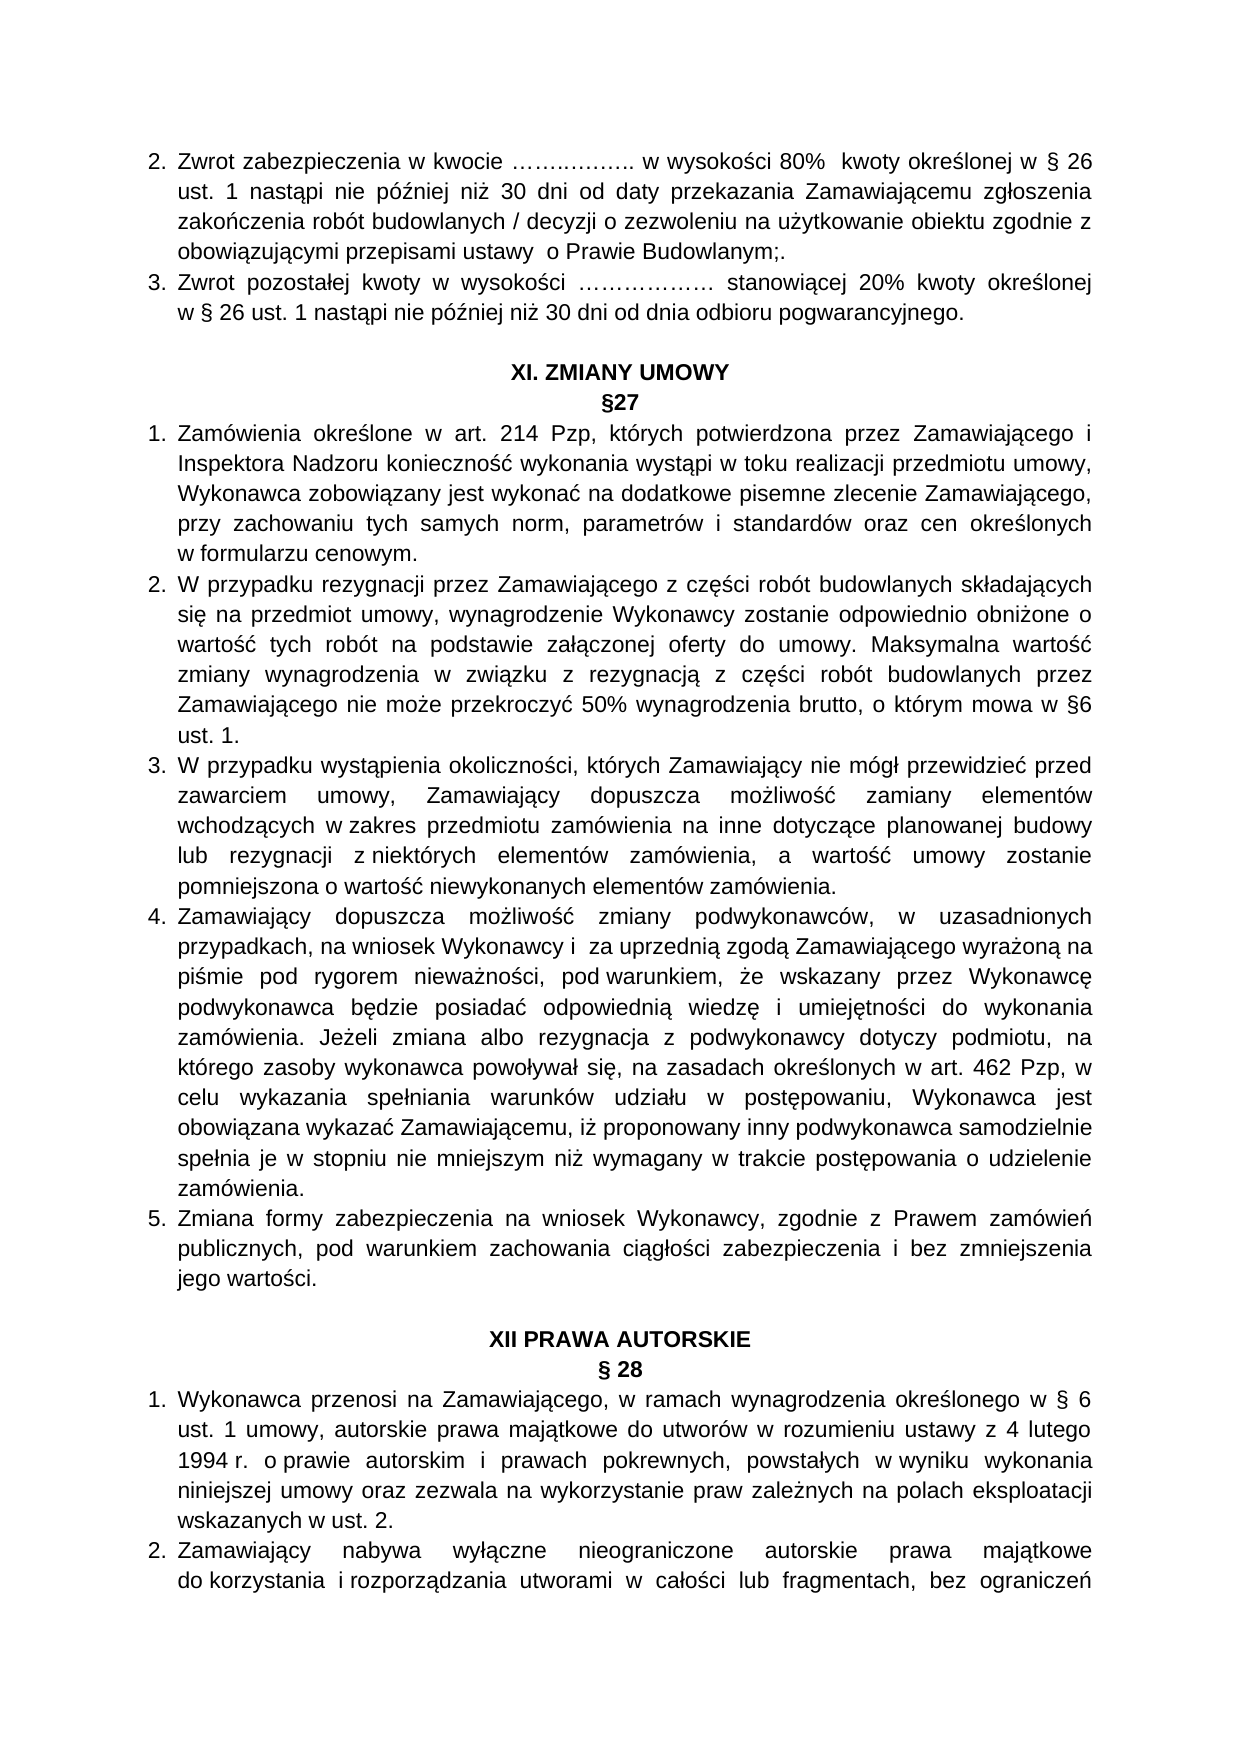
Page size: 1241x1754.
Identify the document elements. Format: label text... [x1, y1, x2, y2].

list W przypadku wystąpienia okoliczności, których Zamawiający nie mógł przewidzieć przed zawarciem umowy, Zamawiający dopuszcza możliwość zamiany elementów wchodzących w zakres przedmiotu zamówienia na inne dotyczące planowanej budowy lub rezygnacji z niektórych elementów zamówienia, a wartość umowy zostanie pomniejszona o wartość niewykonanych elementów zamówienia. [148, 752, 1093, 899]
text XII PRAWA AUTORSKIE [148, 1326, 1093, 1352]
list Zwrot zabezpieczenia w kwocie ……..….….. w wysokości 80% kwoty określonej w § 26 ust. 1 nastąpi nie później niż 30 dni od daty przekazania Zamawiającemu zgłoszenia zakończenia robót budowlanych / decyzji o zezwoleniu na użytkowanie obiektu zgodnie z obowiązującymi przepisami ustawy o Prawie Budowlanym;. [148, 148, 1093, 264]
list Wykonawca przenosi na Zamawiającego, w ramach wynagrodzenia określonego w § 6 ust. 1 umowy, autorskie prawa majątkowe do utworów w rozumieniu ustawy z 4 lutego 1994 r. o prawie autorskim i prawach pokrewnych, powstałych w wyniku wykonania niniejszej umowy oraz zezwala na wykorzystanie praw zależnych na polach eksploatacji wskazanych w ust. 2. [148, 1386, 1093, 1533]
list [148, 1537, 1093, 1594]
text § 28 [148, 1356, 1093, 1382]
list Zmiana formy zabezpieczenia na wniosek Wykonawcy, zgodnie z Prawem zamówień publicznych, pod warunkiem zachowania ciągłości zabezpieczenia i bez zmniejszenia jego wartości. [148, 1205, 1093, 1292]
list Zamawiający dopuszcza możliwość zmiany podwykonawców, w uzasadnionych przypadkach, na wniosek Wykonawcy i za uprzednią zgodą Zamawiającego wyrażoną na piśmie pod rygorem nieważności, pod warunkiem, że wskazany przez Wykonawcę podwykonawca będzie posiadać odpowiednią wiedzę i umiejętności do wykonania zamówienia. Jeżeli zmiana albo rezygnacja z podwykonawcy dotyczy podmiotu, na którego zasoby wykonawca powoływał się, na zasadach określonych w art. 462 Pzp, w celu wykazania spełniania warunków udziału w postępowaniu, Wykonawca jest obowiązana wykazać Zamawiającemu, iż proponowany inny podwykonawca samodzielnie spełnia je w stopniu nie mniejszym niż wymagany w trakcie postępowania o udzielenie zamówienia. [148, 903, 1093, 1201]
list W przypadku rezygnacji przez Zamawiającego z części robót budowlanych składających się na przedmiot umowy, wynagrodzenie Wykonawcy zostanie odpowiednio obniżone o wartość tych robót na podstawie załączonej oferty do umowy. Maksymalna wartość zmiany wynagrodzenia w związku z rezygnacją z części robót budowlanych przez Zamawiającego nie może przekroczyć 50% wynagrodzenia brutto, o którym mowa w §6 ust. 1. [148, 571, 1093, 748]
text §27 [148, 389, 1093, 416]
list Zwrot pozostałej kwoty w wysokości ……………… stanowiącej 20% kwoty określonej w § 26 ust. 1 nastąpi nie później niż 30 dni od dnia odbioru pogwarancyjnego. [148, 268, 1093, 325]
list Zamówienia określone w art. 214 Pzp, których potwierdzona przez Zamawiającego i Inspektora Nadzoru konieczność wykonania wystąpi w toku realizacji przedmiotu umowy, Wykonawca zobowiązany jest wykonać na dodatkowe pisemne zlecenie Zamawiającego, przy zachowaniu tych samych norm, parametrów i standardów oraz cen określonych w formularzu cenowym. [148, 419, 1093, 567]
text XI. ZMIANY UMOWY [148, 359, 1093, 385]
